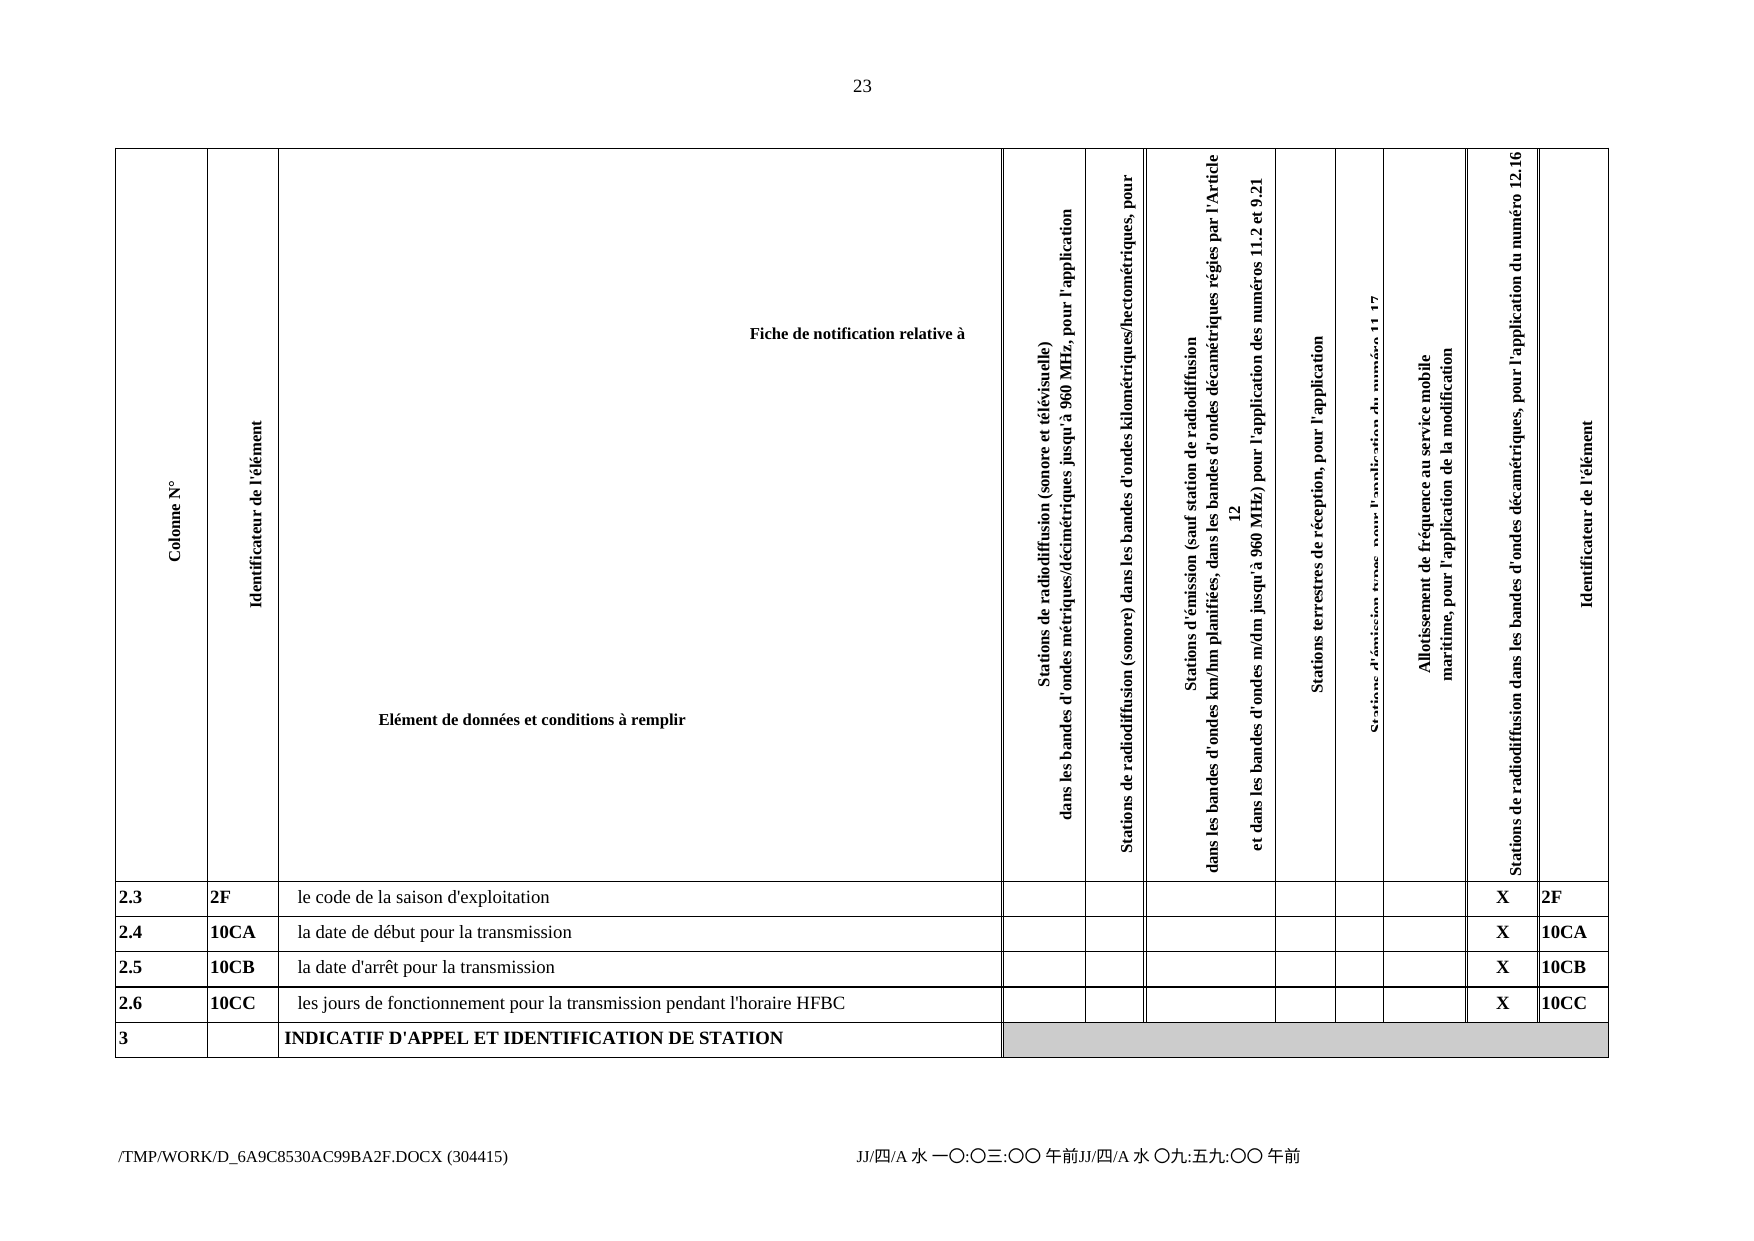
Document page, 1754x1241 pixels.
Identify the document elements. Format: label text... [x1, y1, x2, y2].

table_cell [1384, 882, 1465, 916]
table_cell X [1468, 988, 1537, 1022]
table_cell X [1468, 917, 1537, 951]
table_cell 10CB [1540, 952, 1608, 986]
table_cell [1383, 1023, 1467, 1057]
table_cell [1276, 988, 1335, 1022]
table_cell [1467, 1023, 1538, 1057]
table_header Stations d'émission types, pour l'application du numéro 11.17 [1336, 149, 1383, 881]
table_cell [1004, 882, 1085, 916]
table_cell [1538, 1023, 1608, 1057]
table_cell 2F [208, 882, 278, 916]
table_cell [1336, 988, 1383, 1022]
table_cell [208, 1023, 278, 1057]
table_cell 3 [116, 1023, 207, 1057]
table_cell X [1468, 882, 1537, 916]
table_cell [1085, 1023, 1145, 1057]
table_cell [1147, 917, 1275, 951]
table_cell la date de début pour la transmission [279, 917, 1001, 951]
table_cell 2.3 [116, 882, 207, 916]
table_cell 10CA [1540, 917, 1608, 951]
table_cell les jours de fonctionnement pour la transmission pendant l'horaire HFBC [279, 988, 1001, 1022]
table_cell [1086, 988, 1143, 1022]
table_cell 2.6 [116, 988, 207, 1022]
table_cell X [1468, 952, 1537, 986]
table_cell [1145, 1023, 1276, 1057]
table_header Colonne N° [116, 149, 207, 881]
table_cell [1276, 952, 1335, 986]
table_cell [1335, 1023, 1383, 1057]
table_cell [1004, 988, 1085, 1022]
table_cell la date d'arrêt pour la transmission [279, 952, 1001, 986]
table_header Stations de radiodiffusion dans les bandes d'ondes décamétriques, pour l'application du numéro 12.16 [1468, 149, 1537, 881]
table_cell [1147, 882, 1275, 916]
table_header Identificateur de l'élément [208, 149, 278, 881]
table_header Fiche de notification relative à Elément de données et conditions à remplir [279, 149, 1001, 881]
table_header Identificateur de l'élément [1540, 149, 1608, 881]
table_cell 10CC [208, 988, 278, 1022]
table_cell INDICATIF D'APPEL ET IDENTIFICATION DE STATION [279, 1023, 1001, 1057]
table_cell [1384, 988, 1465, 1022]
table_cell [1276, 882, 1335, 916]
table_header Stations de radiodiffusion (sonore) dans les bandes d'ondes kilométriques/hectométriques, pour l'application du numéro 11.2 [1086, 149, 1143, 881]
table_cell [1004, 952, 1085, 986]
table_cell [1384, 952, 1465, 986]
table_cell 10CC [1540, 988, 1608, 1022]
table_cell 2.4 [116, 917, 207, 951]
table_cell 10CA [208, 917, 278, 951]
table_header Stations terrestres de réception, pour l'application des numéros 11.9 et 9.21 [1276, 149, 1335, 881]
table_cell [1276, 1023, 1335, 1057]
table_cell 2F [1540, 882, 1608, 916]
table_cell [1336, 882, 1383, 916]
table_cell [1147, 988, 1275, 1022]
table_cell [1086, 882, 1143, 916]
table_cell 2.5 [116, 952, 207, 986]
table_cell [1086, 917, 1143, 951]
table_cell [1004, 917, 1085, 951]
table_cell le code de la saison d'exploitation [279, 882, 1001, 916]
table_cell [1004, 1023, 1085, 1057]
table_cell [1086, 952, 1143, 986]
table_cell [1336, 952, 1383, 986]
table_cell [1384, 917, 1465, 951]
table_cell [1336, 917, 1383, 951]
table_cell [1147, 952, 1275, 986]
table_cell [1276, 917, 1335, 951]
table_cell 10CB [208, 952, 278, 986]
